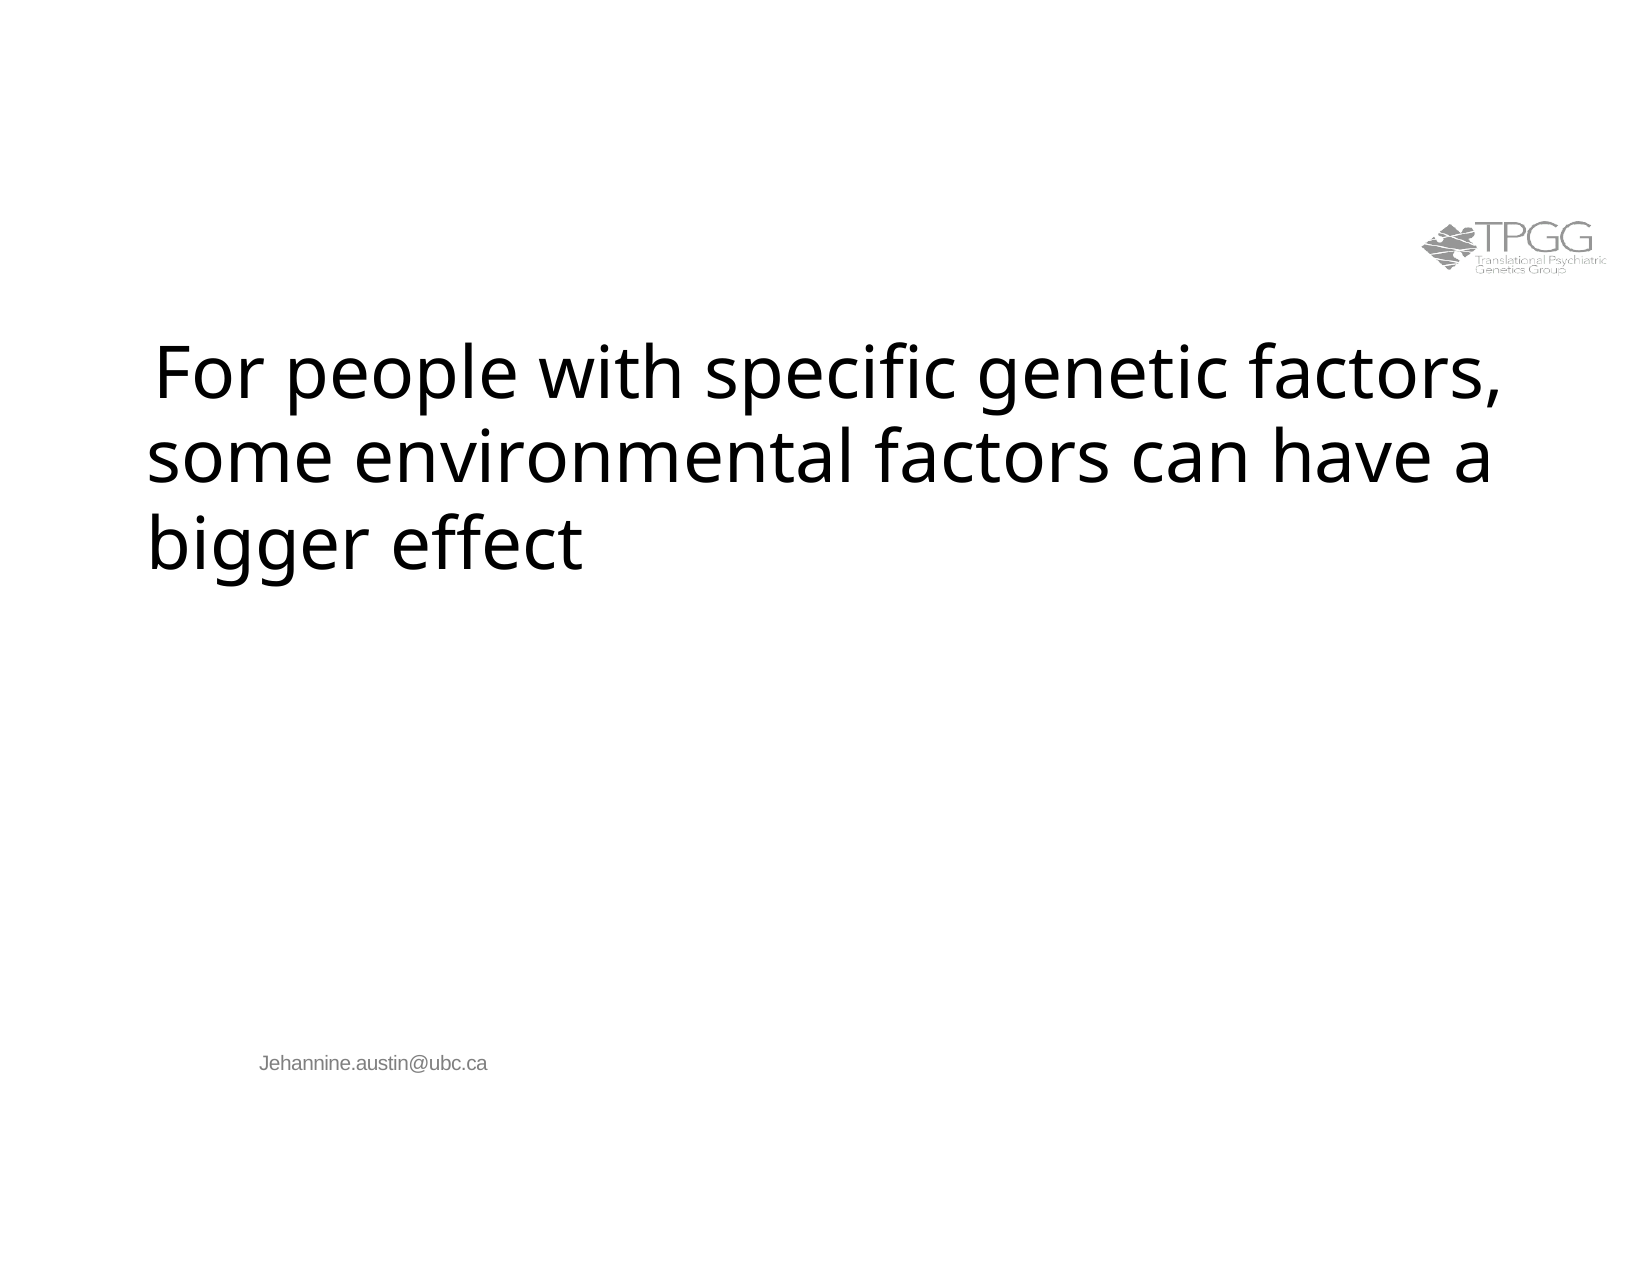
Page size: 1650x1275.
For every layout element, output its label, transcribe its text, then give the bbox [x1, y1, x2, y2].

text For people with specific genetic factors, some environmental factors can have a bigger effect [146, 329, 1621, 591]
picture [1421, 221, 1607, 276]
